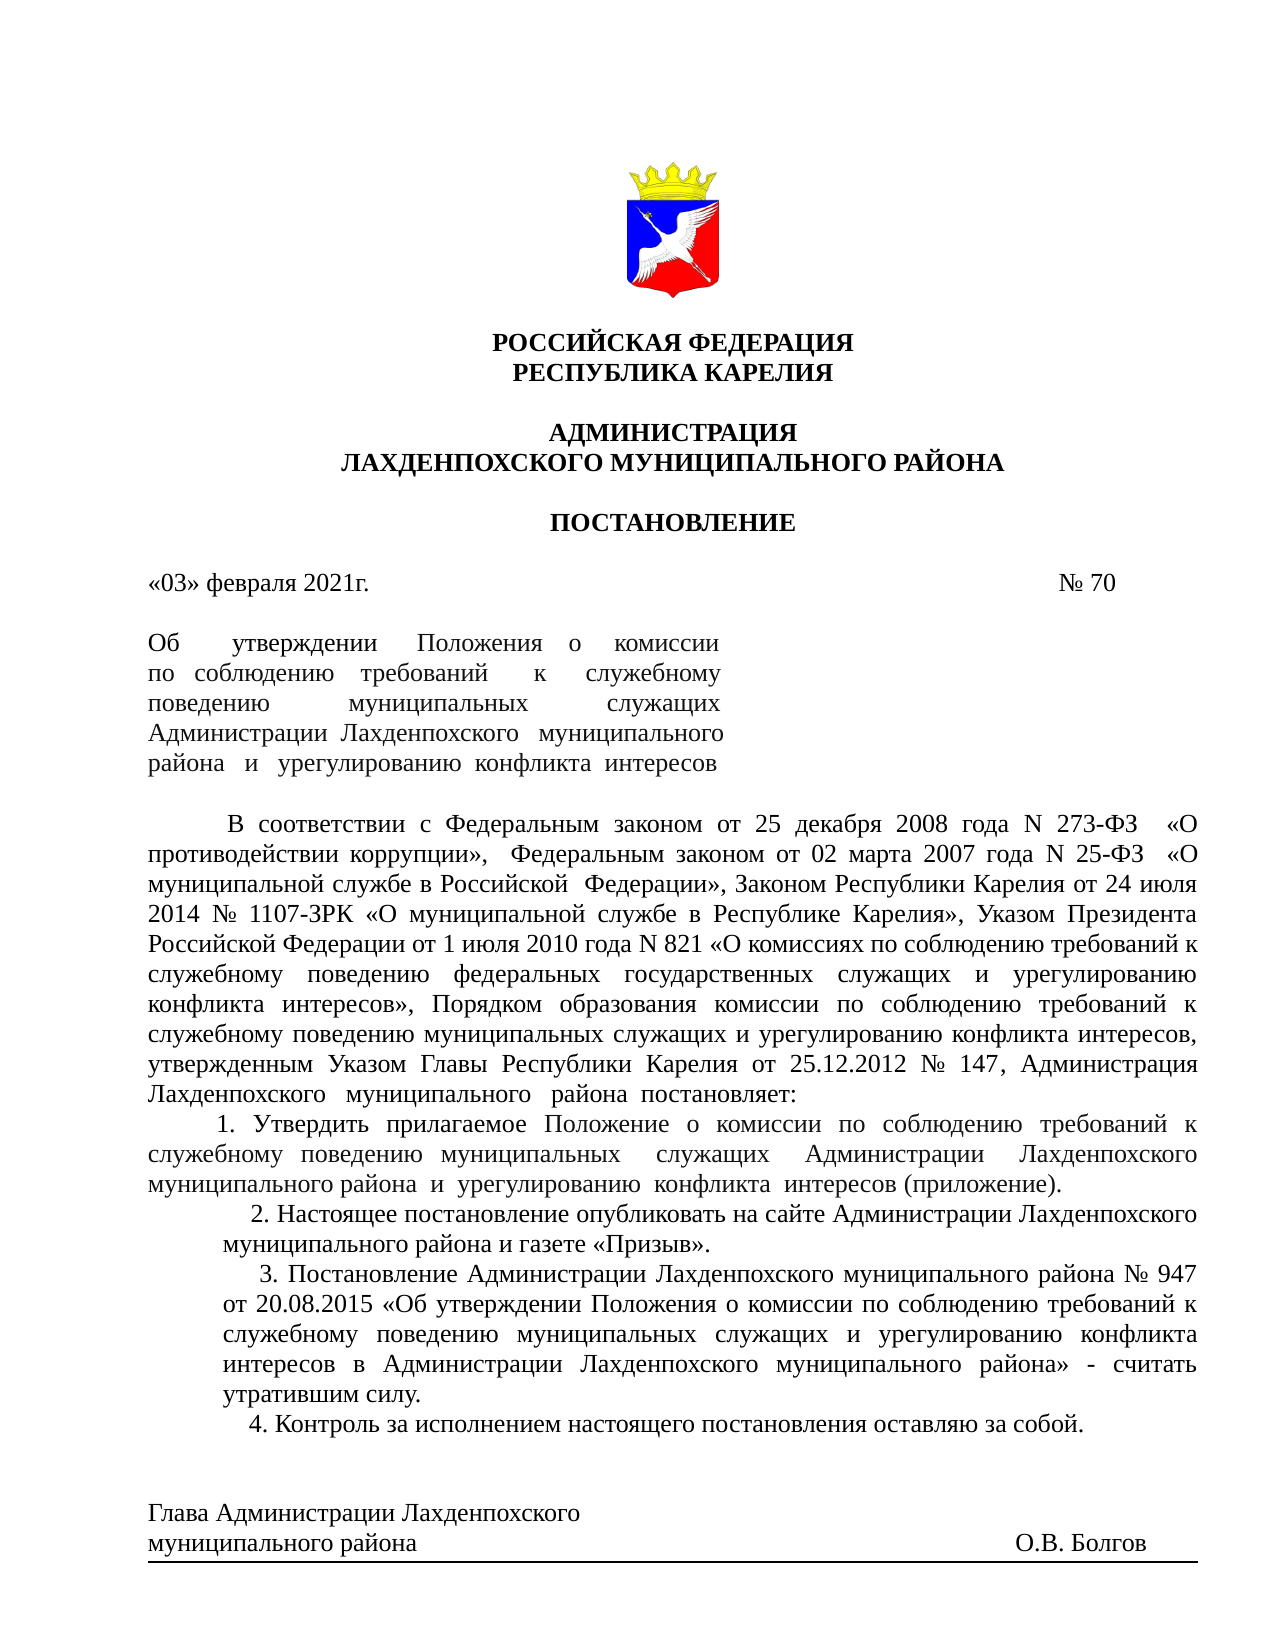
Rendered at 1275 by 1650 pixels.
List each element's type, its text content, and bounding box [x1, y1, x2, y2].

text 4. Контроль за исполнением настоящего постановления оставляю за собой. [223, 1408, 1198, 1438]
text 3. Постановление Администрации Лахденпохского муниципального района № 947 от 20.08.2015 «Об утверждении Положения о комиссии по соблюдению требований к служебному поведению муниципальных служащих и урегулированию конфликта интересов в Администрации Лахденпохского муниципального района» - считать утратившим силу. [223, 1258, 1198, 1408]
text ЛАХДЕНПОХСКОГО МУНИЦИПАЛЬНОГО РАЙОНА [148, 447, 1198, 477]
text 2. Настоящее постановление опубликовать на сайте Администрации Лахденпохского муниципального района и газете «Призыв». [223, 1198, 1198, 1258]
text РОССИЙСКАЯ ФЕДЕРАЦИЯ [148, 327, 1198, 357]
text «03» февраля 2021г. № 70 [148, 567, 1198, 597]
text АДМИНИСТРАЦИЯ [148, 417, 1198, 447]
text района и урегулированию конфликта интересов [148, 747, 1198, 777]
text Об утверждении Положения о комиссии [148, 627, 1198, 657]
text 1. Утвердить прилагаемое Положение о комиссии по соблюдению требований к служебному поведению муниципальных служащих Администрации Лахденпохского муниципального района и урегулированию конфликта интересов (приложение). [148, 1108, 1198, 1198]
text муниципального района О.В. Болгов [148, 1527, 1198, 1561]
text поведению муниципальных служащих [148, 687, 1198, 717]
text Администрации Лахденпохского муниципального [148, 717, 1198, 747]
text РЕСПУБЛИКА КАРЕЛИЯ [148, 357, 1198, 387]
text по соблюдению требований к служебному [148, 657, 1198, 687]
text В соответствии с Федеральным законом от 25 декабря 2008 года N 273-ФЗ «О противодействии коррупции», Федеральным законом от 02 марта 2007 года N 25-ФЗ «О муниципальной службе в Российской Федерации», Законом Республики Карелия от 24 июля 2014 № 1107-ЗРК «О муниципальной службе в Республике Карелия», Указом Президента Российской Федерации от 1 июля 2010 года N 821 «О комиссиях по соблюдению требований к служебному поведению федеральных государственных служащих и урегулированию конфликта интересов», Порядком образования комиссии по соблюдению требований к служебному поведению муниципальных служащих и урегулированию конфликта интересов, утвержденным Указом Главы Республики Карелия от 25.12.2012 № 147, Администрация Лахденпохского муниципального района постановляет: [148, 808, 1198, 1108]
text ПОСТАНОВЛЕНИЕ [148, 507, 1198, 537]
text Глава Администрации Лахденпохского [148, 1497, 1198, 1527]
